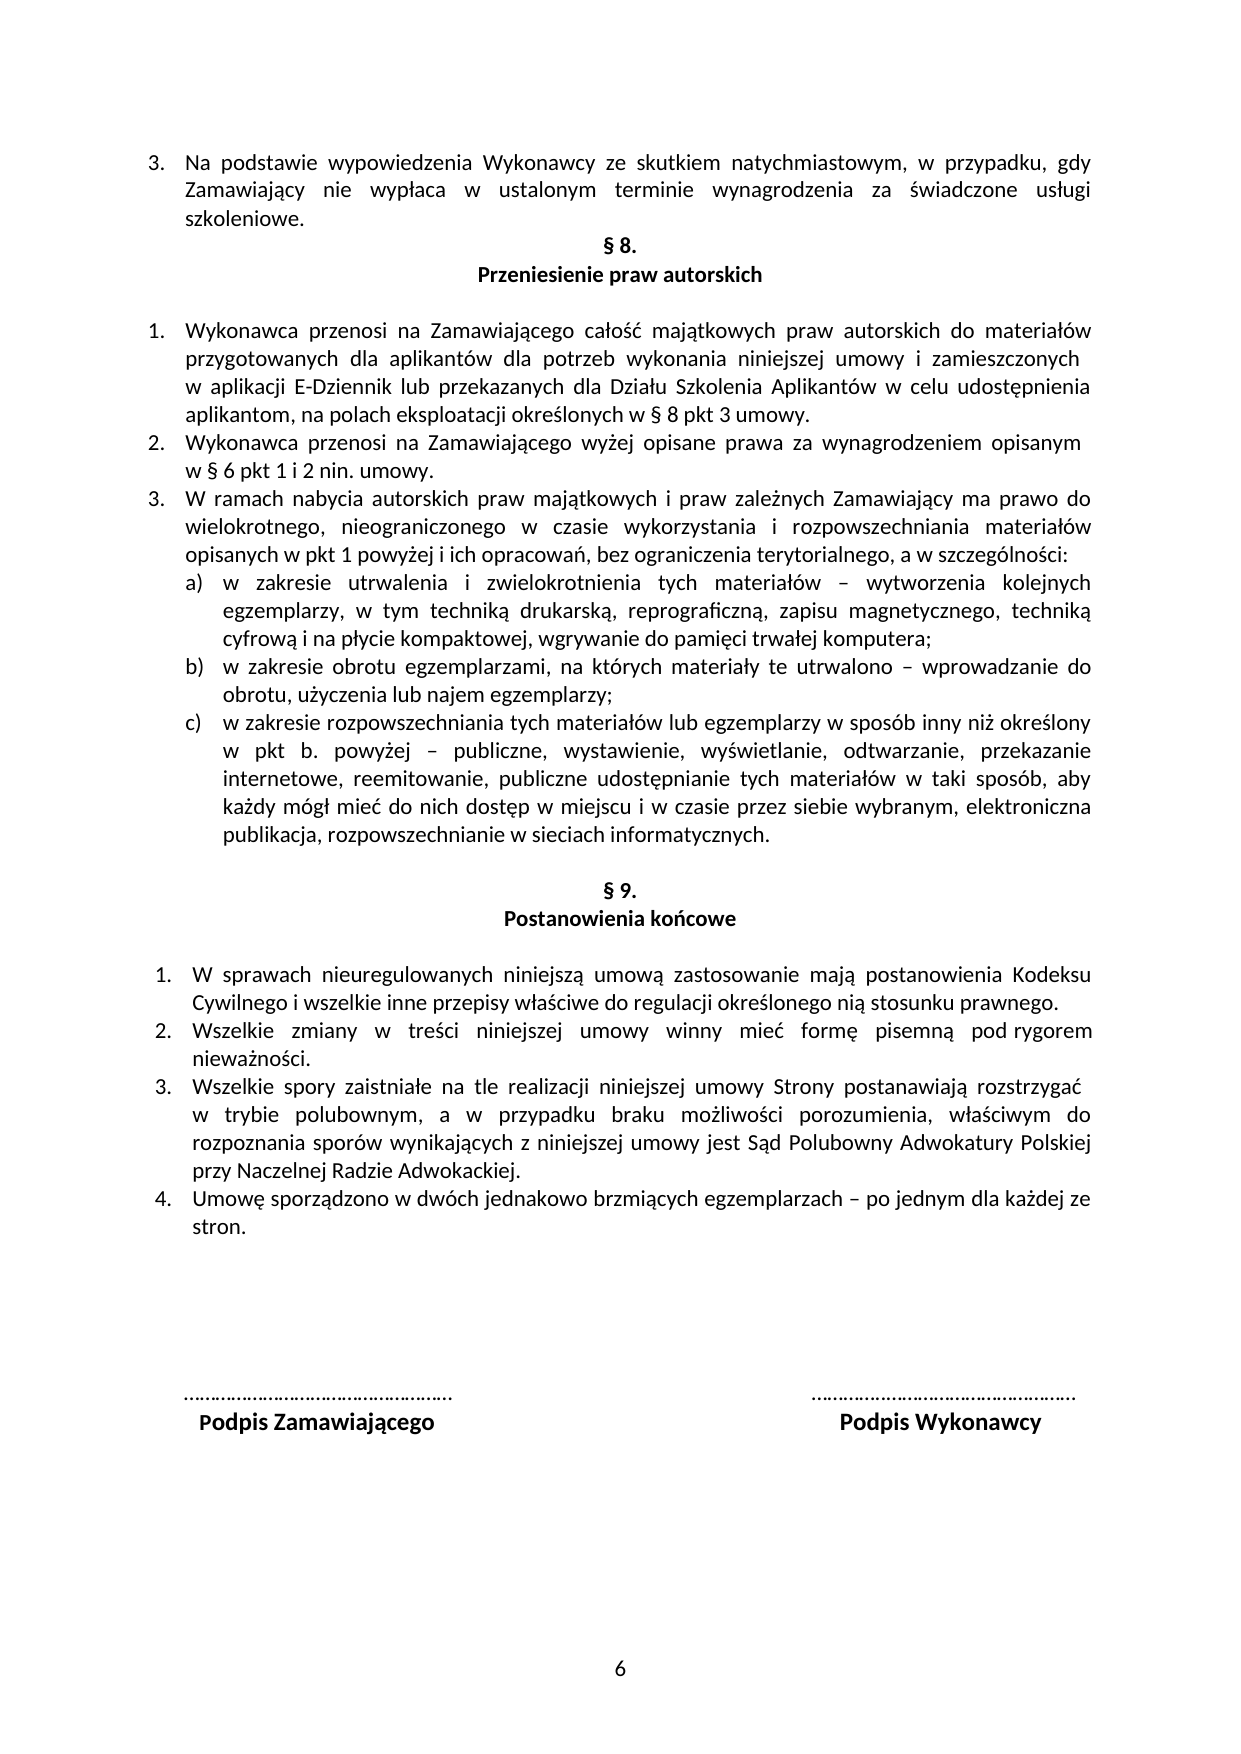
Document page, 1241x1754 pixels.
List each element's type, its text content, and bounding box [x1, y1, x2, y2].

text Podpis Zamawiającego Podpis Wykonawcy [148, 1406, 1093, 1436]
list Wykonawca przenosi na Zamawiającego wyżej opisane prawa za wynagrodzeniem opisanym w § 6 pkt 1 i 2 nin. umowy. [148, 428, 1093, 484]
list Wszelkie zmiany w treści niniejszej umowy winny mieć formę pisemną pod rygorem nieważności. [154, 1016, 1093, 1072]
text § 9. [148, 876, 1093, 904]
list w zakresie utrwalenia i zwielokrotnienia tych materiałów – wytworzenia kolejnych egzemplarzy, w tym techniką drukarską, reprograficzną, zapisu magnetycznego, techniką cyfrową i na płycie kompaktowej, wgrywanie do pamięci trwałej komputera; [185, 568, 1093, 652]
list w zakresie rozpowszechniania tych materiałów lub egzemplarzy w sposób inny niż określony w pkt b. powyżej – publiczne, wystawienie, wyświetlanie, odtwarzanie, przekazanie internetowe, reemitowanie, publiczne udostępnianie tych materiałów w taki sposób, aby każdy mógł mieć do nich dostęp w miejscu i w czasie przez siebie wybranym, elektroniczna publikacja, rozpowszechnianie w sieciach informatycznych. [185, 708, 1093, 848]
list Wszelkie spory zaistniałe na tle realizacji niniejszej umowy Strony postanawiają rozstrzygać w trybie polubownym, a w przypadku braku możliwości porozumienia, właściwym do rozpoznania sporów wynikających z niniejszej umowy jest Sąd Polubowny Adwokatury Polskiej przy Naczelnej Radzie Adwokackiej. [154, 1072, 1093, 1184]
list w zakresie obrotu egzemplarzami, na których materiały te utrwalono – wprowadzanie do obrotu, użyczenia lub najem egzemplarzy; [185, 652, 1093, 708]
list Na podstawie wypowiedzenia Wykonawcy ze skutkiem natychmiastowym, w przypadku, gdy Zamawiający nie wypłaca w ustalonym terminie wynagrodzenia za świadczone usługi szkoleniowe. [148, 148, 1093, 232]
text § 8. [148, 232, 1093, 260]
list W ramach nabycia autorskich praw majątkowych i praw zależnych Zamawiający ma prawo do wielokrotnego, nieograniczonego w czasie wykorzystania i rozpowszechniania materiałów opisanych w pkt 1 powyżej i ich opracowań, bez ograniczenia terytorialnego, a w szczególności: [148, 484, 1093, 568]
list Umowę sporządzono w dwóch jednakowo brzmiących egzemplarzach – po jednym dla każdej ze stron. [154, 1184, 1093, 1240]
text Postanowienia końcowe [148, 904, 1093, 932]
text …………………………………………… …………..……………………………… [148, 1378, 1093, 1406]
list W sprawach nieuregulowanych niniejszą umową zastosowanie mają postanowienia Kodeksu Cywilnego i wszelkie inne przepisy właściwe do regulacji określonego nią stosunku prawnego. [154, 960, 1093, 1016]
text Przeniesienie praw autorskich [148, 260, 1093, 288]
list Wykonawca przenosi na Zamawiającego całość majątkowych praw autorskich do materiałów przygotowanych dla aplikantów dla potrzeb wykonania niniejszej umowy i zamieszczonych w aplikacji E-Dziennik lub przekazanych dla Działu Szkolenia Aplikantów w celu udostępnienia aplikantom, na polach eksploatacji określonych w § 8 pkt 3 umowy. [148, 316, 1093, 428]
